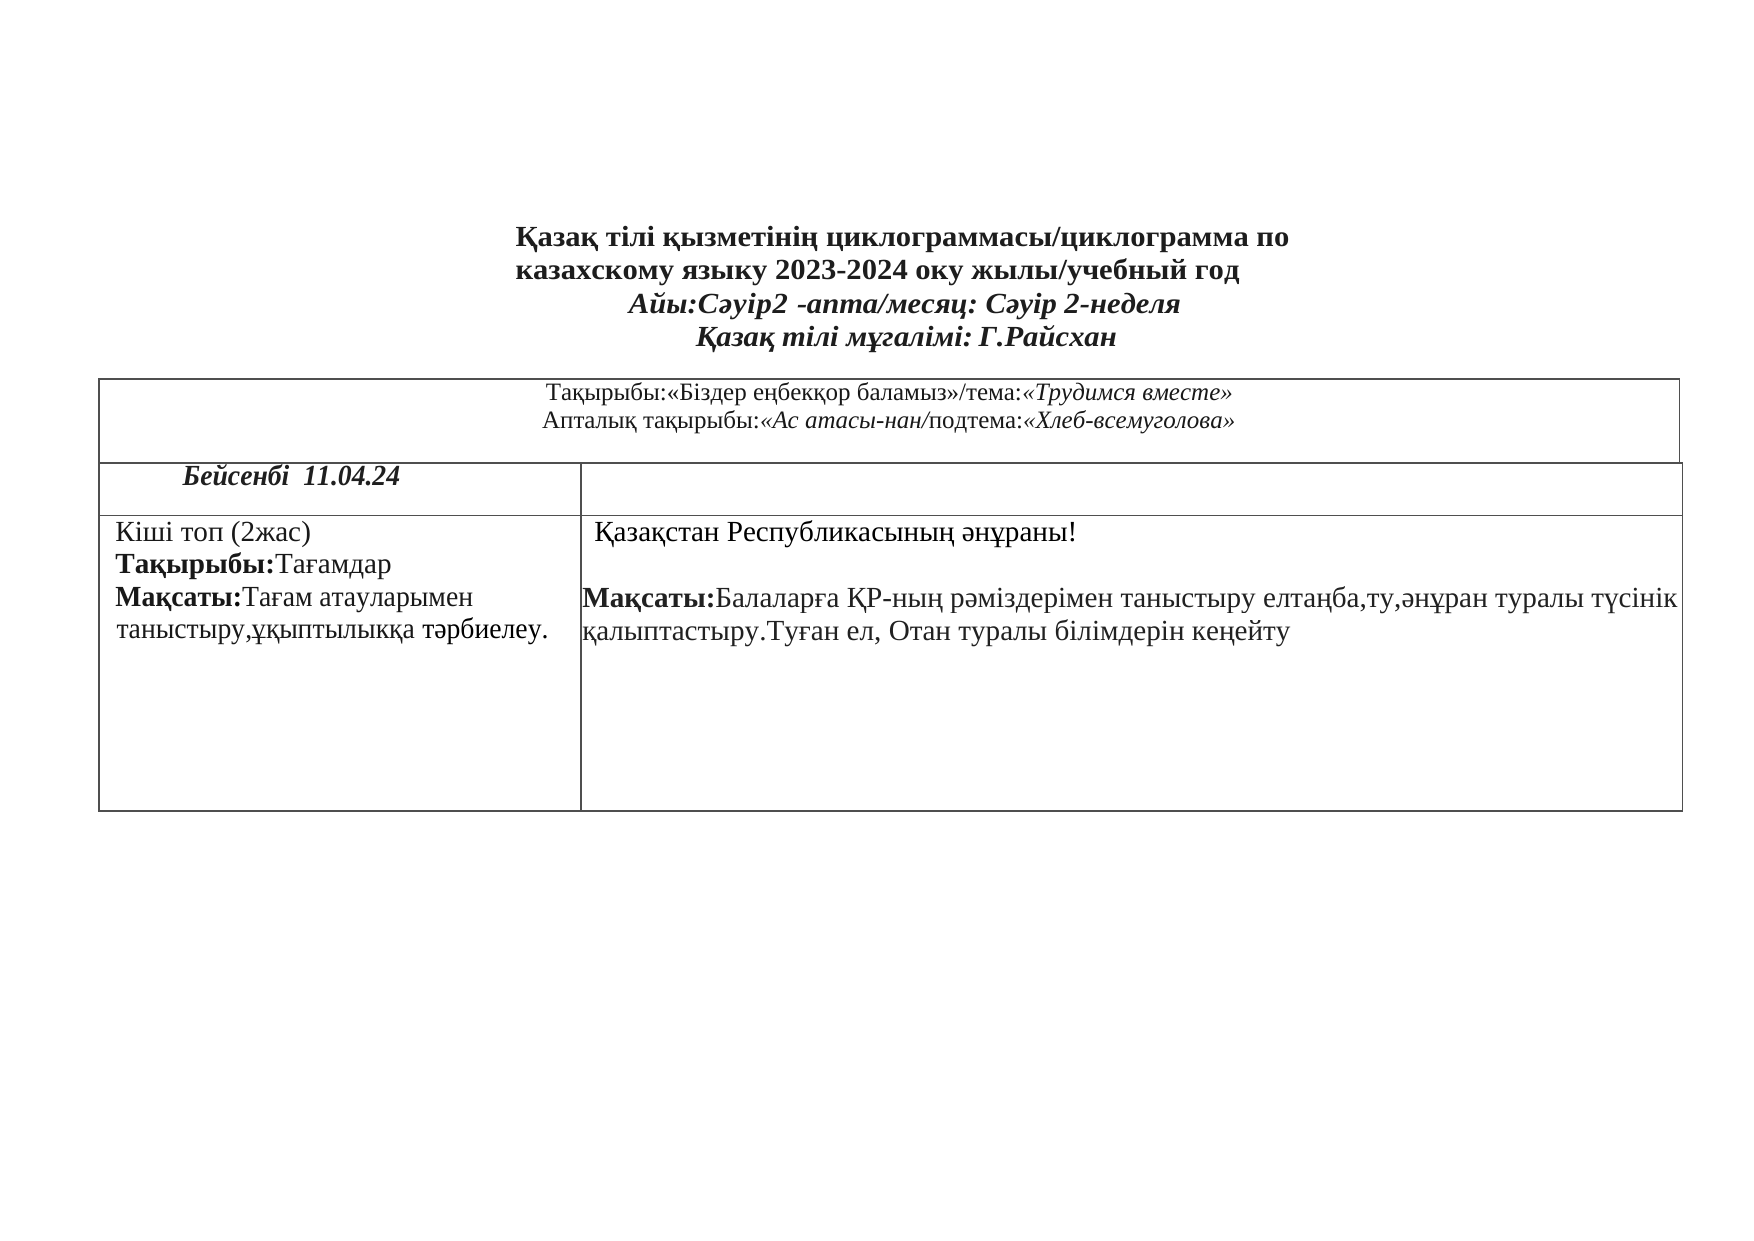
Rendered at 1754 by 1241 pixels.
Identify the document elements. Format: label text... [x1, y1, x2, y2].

table_cell Қазақстан Республикасының әнұраны! Мақсаты:Балаларға ҚР-ның рәміздерімен таныстыру елтаңба,ту,әнұран туралы түсінік қалыптастыру.Туған ел, Отан туралы білімдерін кеңейту [582, 516, 1682, 810]
text Қазақ тілі қызметінің циклограммасы/циклограмма по казахскому языку 2023-2024 оку жылы/учебный год [515, 219, 1338, 286]
text Қазақ тілі мұгалімі: Г.Райсхан [73, 319, 1739, 353]
table_cell Кіші топ (2жас) Тақырыбы:Тағамдар Мақсаты:Тағам атауларымен таныстыру,ұқыптылыкқа тәрбиелеу. [100, 516, 580, 810]
table_cell [582, 464, 1682, 514]
table_cell Бейсенбі 11.04.24 [100, 464, 580, 514]
text Айы:Сәуір2 -апта/месяц: Сәуір 2-неделя [73, 286, 1739, 319]
table_header Тақырыбы:«Біздер еңбекқор баламыз»/тема:«Трудимся вместе» Апталық тақырыбы:«Ас amaсы-нaн/подтема:«Хлеб-всемуголова» [100, 380, 1679, 462]
